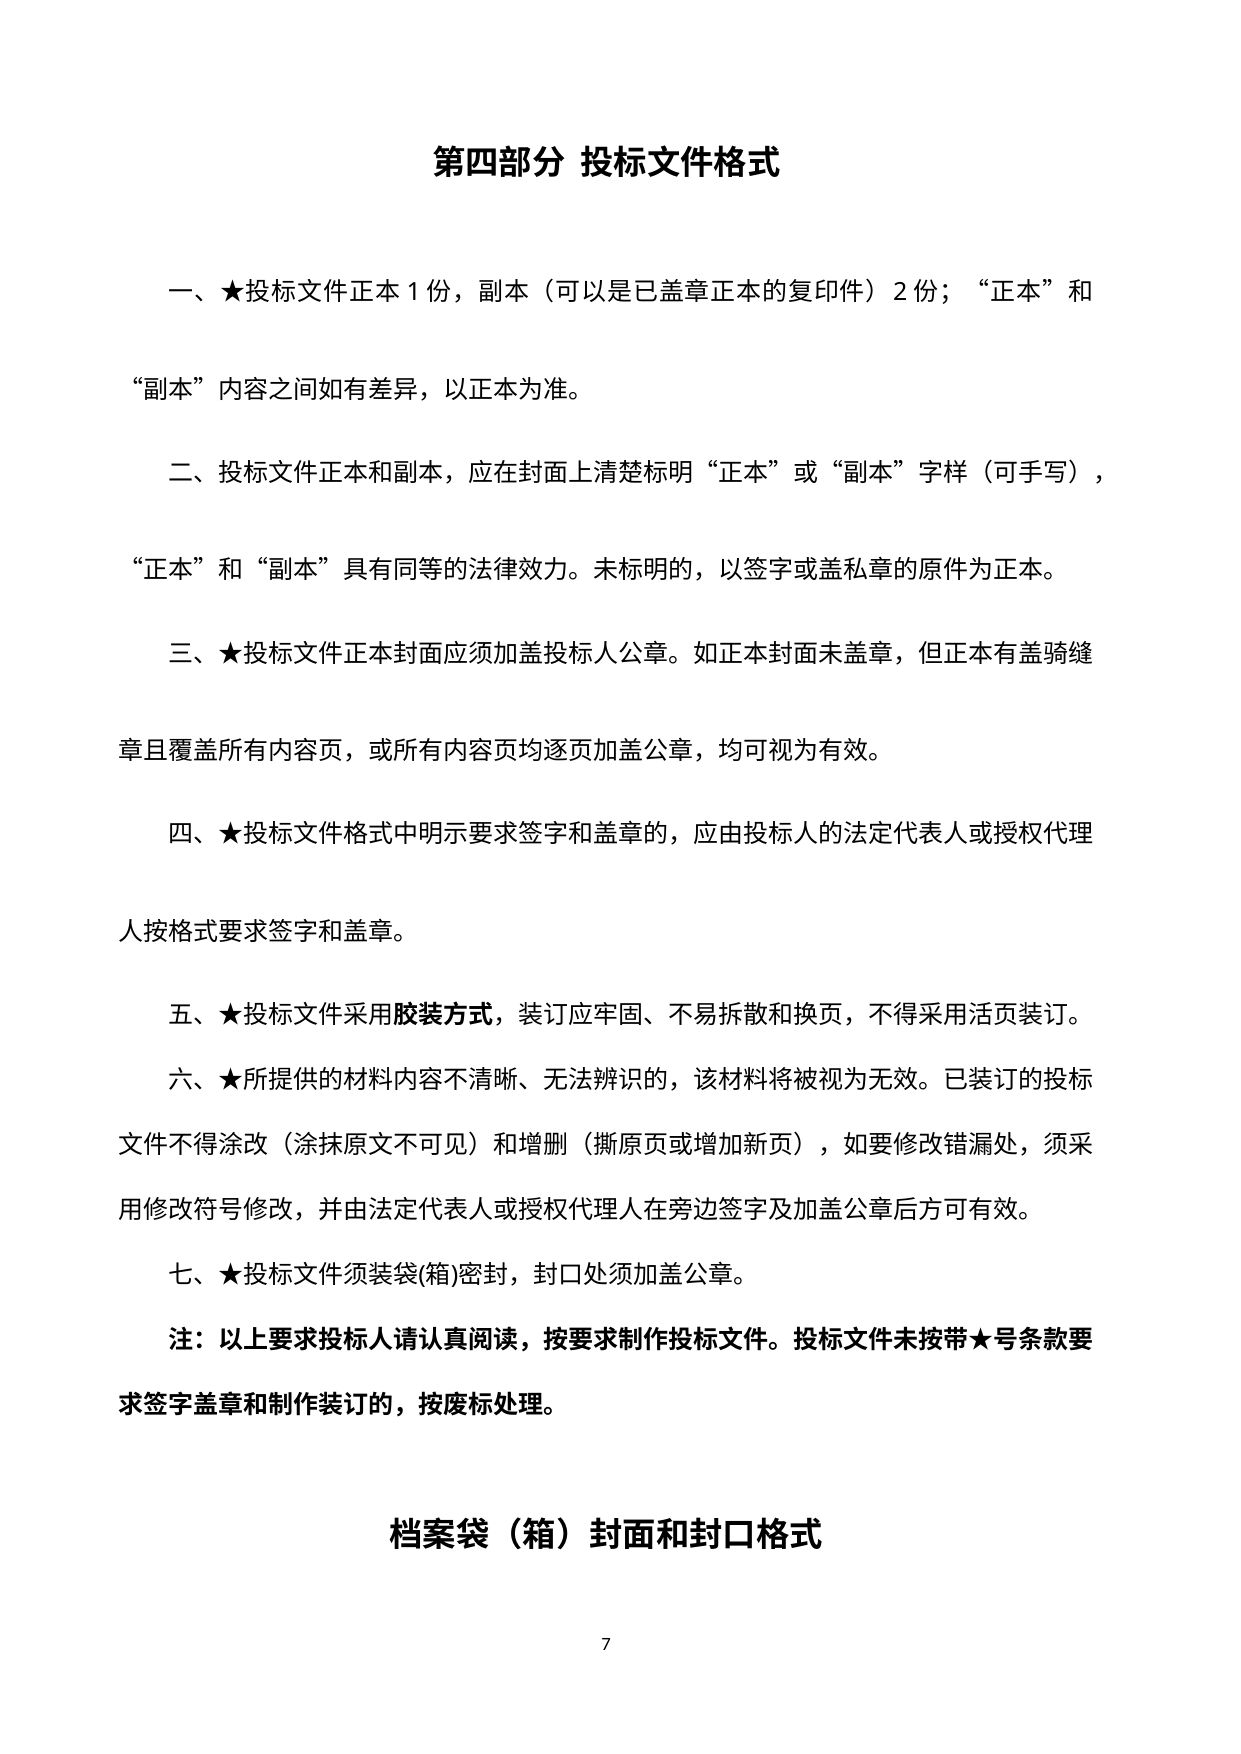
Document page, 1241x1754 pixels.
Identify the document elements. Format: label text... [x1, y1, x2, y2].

text 五、★投标文件采用胶装方式，装订应牢固、不易拆散和换页，不得采用活页装订。 [118, 980, 1094, 1045]
text 二、投标文件正本和副本，应在封面上清楚标明“正本”或“副本”字样（可手写），“正本”和“副本”具有同等的法律效力。未标明的，以签字或盖私章的原件为正本。 [118, 438, 1094, 601]
text 六、★所提供的材料内容不清晰、无法辨识的，该材料将被视为无效。已装订的投标文件不得涂改（涂抹原文不可见）和增删（撕原页或增加新页），如要修改错漏处，须采用修改符号修改，并由法定代表人或授权代理人在旁边签字及加盖公章后方可有效。 [118, 1045, 1094, 1240]
text 七、★投标文件须装袋(箱)密封，封口处须加盖公章。 [118, 1240, 1094, 1305]
text 三、★投标文件正本封面应须加盖投标人公章。如正本封面未盖章，但正本有盖骑缝章且覆盖所有内容页，或所有内容页均逐页加盖公章，均可视为有效。 [118, 619, 1094, 781]
text 档案袋（箱）封面和封口格式 [118, 1500, 1094, 1565]
text 第四部分 投标文件格式 [118, 127, 1094, 192]
text 注：以上要求投标人请认真阅读，按要求制作投标文件。投标文件未按带★号条款要求签字盖章和制作装订的，按废标处理。 [118, 1305, 1094, 1435]
text 四、★投标文件格式中明示要求签字和盖章的，应由投标人的法定代表人或授权代理人按格式要求签字和盖章。 [118, 799, 1094, 962]
text 一、★投标文件正本1份，副本（可以是已盖章正本的复印件）2份；“正本”和“副本”内容之间如有差异，以正本为准。 [118, 257, 1094, 420]
